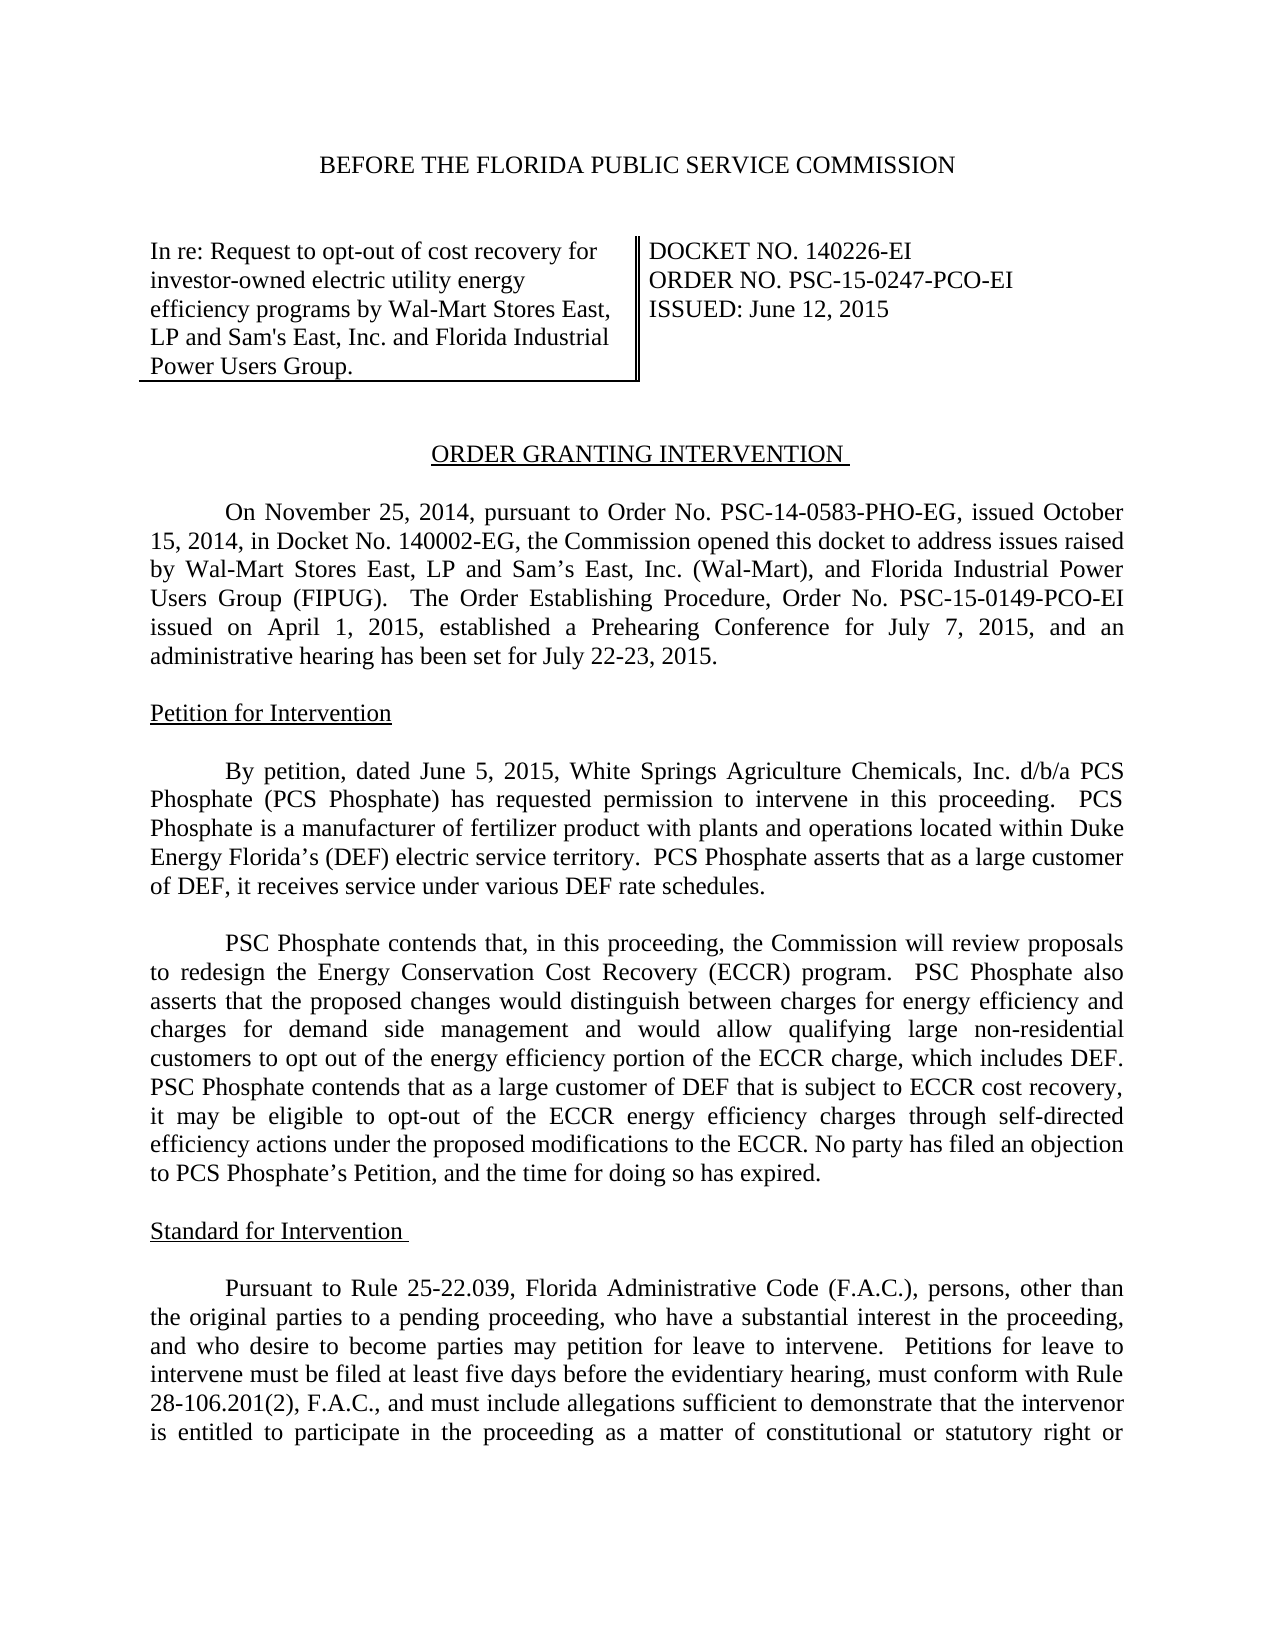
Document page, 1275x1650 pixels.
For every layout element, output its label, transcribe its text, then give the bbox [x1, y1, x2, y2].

text Standard for Intervention [150, 1216, 1125, 1244]
text On November 25, 2014, pursuant to Order No. PSC-14-0583-PHO-EG, issued October 15, 2014, in Docket No. 140002-EG, the Commission opened this docket to address issues raised by Wal-Mart Stores East, LP and Sam’s East, Inc. (Wal-Mart), and Florida Industrial Power Users Group (FIPUG). The Order Establishing Procedure, Order No. PSC-15-0149-PCO-EI issued on April 1, 2015, established a Prehearing Conference for July 7, 2015, and an administrative hearing has been set for July 22-23, 2015. [150, 497, 1125, 669]
table_header DOCKET NO. 140226-EI ORDER NO. PSC-15-0247-PCO-EI ISSUED: June 12, 2015 [640, 236, 1136, 380]
subtitle BEFORE THE FLORIDA PUBLIC SERVICE COMMISSION [150, 150, 1125, 179]
text ORDER GRANTING INTERVENTION [150, 439, 1125, 468]
text PSC Phosphate contends that, in this proceeding, the Commission will review proposals to redesign the Energy Conservation Cost Recovery (ECCR) program. PSC Phosphate also asserts that the proposed changes would distinguish between charges for energy efficiency and charges for demand side management and would allow qualifying large non-residential customers to opt out of the energy efficiency portion of the ECCR charge, which includes DEF. PSC Phosphate contends that as a large customer of DEF that is subject to ECCR cost recovery, it may be eligible to opt-out of the ECCR energy efficiency charges through self-directed efficiency actions under the proposed modifications to the ECCR. No party has filed an objection to PCS Phosphate’s Petition, and the time for doing so has expired. [150, 928, 1125, 1187]
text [150, 1273, 1125, 1446]
text By petition, dated June 5, 2015, White Springs Agriculture Chemicals, Inc. d/b/a PCS Phosphate (PCS Phosphate) has requested permission to intervene in this proceeding. PCS Phosphate is a manufacturer of fertilizer product with plants and operations located within Duke Energy Florida’s (DEF) electric service territory. PCS Phosphate asserts that as a large customer of DEF, it receives service under various DEF rate schedules. [150, 756, 1125, 899]
table_header In re: Request to opt-out of cost recovery for investor-owned electric utility energy efficiency programs by Wal-Mart Stores East, LP and Sam's East, Inc. and Florida Industrial Power Users Group. [139, 236, 635, 380]
text Petition for Intervention [150, 698, 1125, 727]
